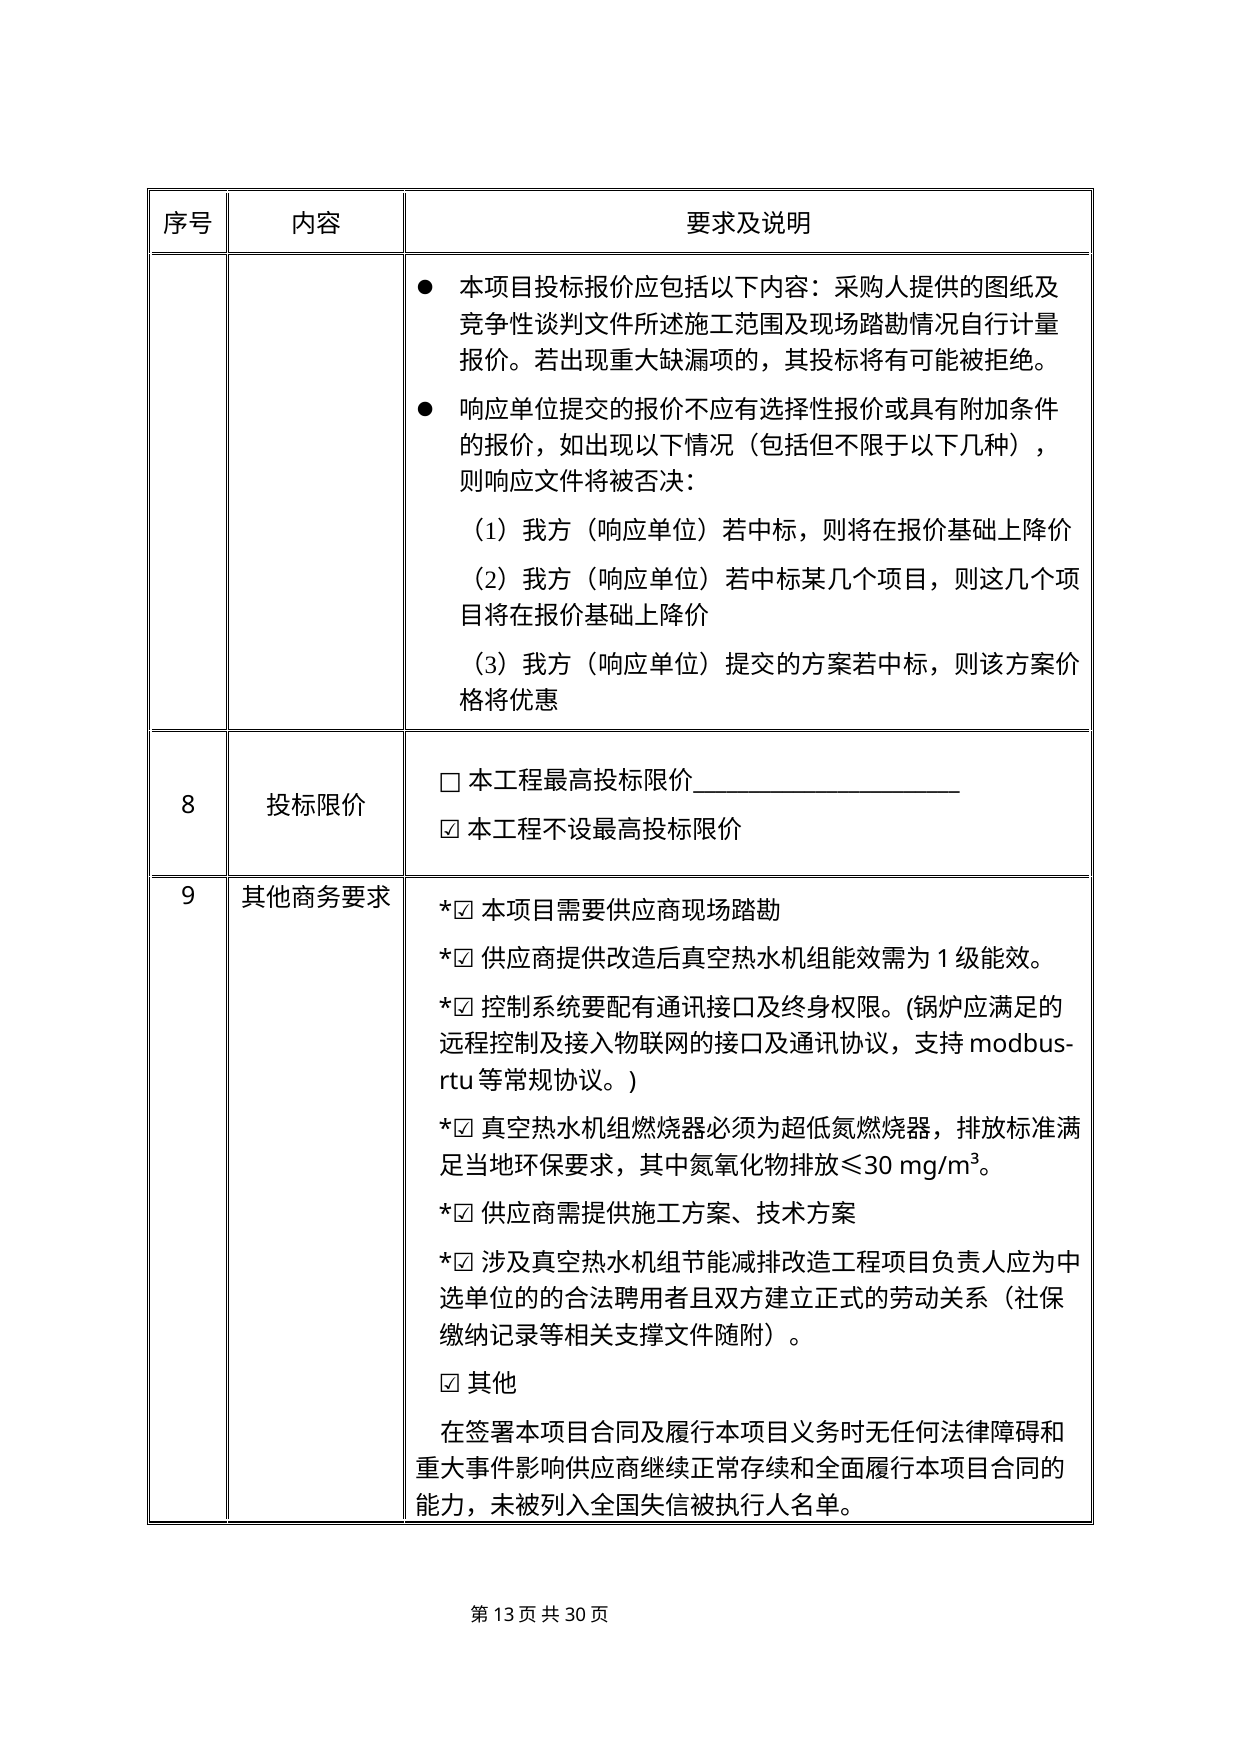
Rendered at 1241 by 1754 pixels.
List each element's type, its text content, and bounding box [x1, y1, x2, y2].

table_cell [404, 875, 1091, 1521]
table_cell 投标限价 [229, 732, 403, 874]
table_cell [404, 252, 1092, 729]
table_cell 其他商务要求 [228, 878, 404, 1521]
table_cell □ 本工程最高投标限价________________________ ☑ 本工程不设最高投标限价 [404, 729, 1092, 874]
table_cell 8 [148, 729, 228, 874]
table_header 序号 [148, 189, 228, 252]
table_header 内容 [228, 191, 404, 252]
table_cell 9 [150, 875, 228, 1521]
table_header 要求及说明 [404, 191, 1091, 252]
